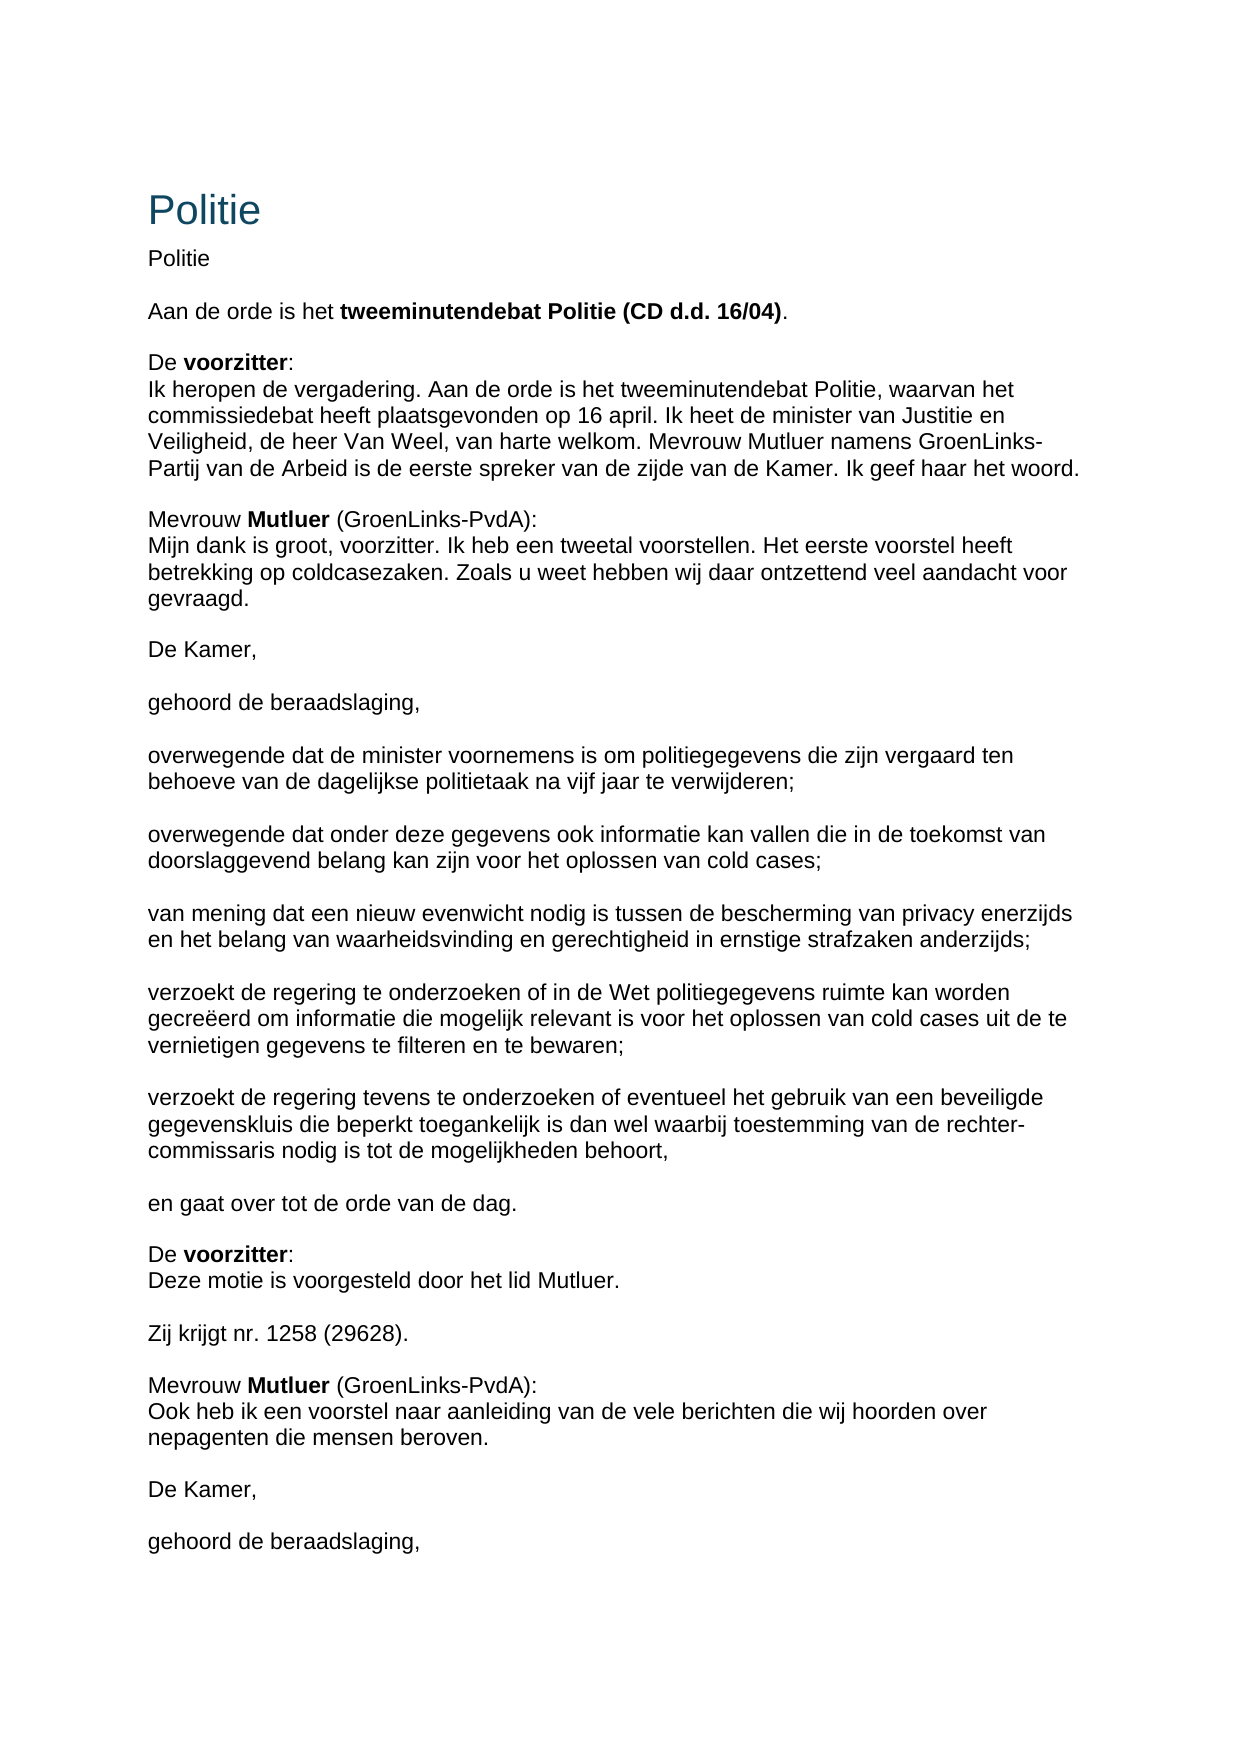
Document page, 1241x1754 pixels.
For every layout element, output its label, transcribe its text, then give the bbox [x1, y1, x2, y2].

text De Kamer, gehoord de beraadslaging, overwegende dat de minister voornemens is om politiegegevens die zijn vergaard ten behoeve van de dagelijkse politietaak na vijf jaar te verwijderen; overwegende dat onder deze gegevens ook informatie kan vallen die in de toekomst van doorslaggevend belang kan zijn voor het oplossen van cold cases; van mening dat een nieuw evenwicht nodig is tussen de bescherming van privacy enerzijds en het belang van waarheidsvinding en gerechtigheid in ernstige strafzaken anderzijds; verzoekt de regering te onderzoeken of in de Wet politiegegevens ruimte kan worden gecreëerd om informatie die mogelijk relevant is voor het oplossen van cold cases uit de te vernietigen gegevens te filteren en te bewaren; verzoekt de regering tevens te onderzoeken of eventueel het gebruik van een beveiligde gegevenskluis die beperkt toegankelijk is dan wel waarbij toestemming van de rechter-commissaris nodig is tot de mogelijkheden behoort, en gaat over tot de orde van de dag. [148, 636, 1093, 1216]
text Mevrouw Mutluer (GroenLinks-PvdA): Mijn dank is groot, voorzitter. Ik heb een tweetal voorstellen. Het eerste voorstel heeft betrekking op coldcasezaken. Zoals u weet hebben wij daar ontzettend veel aandacht voor gevraagd. [148, 506, 1093, 611]
text Politie Aan de orde is het tweeminutendebat Politie (CD d.d. 16/04). [148, 245, 1093, 324]
text Mevrouw Mutluer (GroenLinks-PvdA): Ook heb ik een voorstel naar aanleiding van de vele berichten die wij hoorden over nepagenten die mensen beroven. [148, 1372, 1093, 1451]
text De voorzitter: Deze motie is voorgesteld door het lid Mutluer. Zij krijgt nr. 1258 (29628). [148, 1241, 1093, 1347]
subtitle Politie [148, 185, 1093, 233]
text De voorzitter: Ik heropen de vergadering. Aan de orde is het tweeminutendebat Politie, waarvan het commissiedebat heeft plaatsgevonden op 16 april. Ik heet de minister van Justitie en Veiligheid, de heer Van Weel, van harte welkom. Mevrouw Mutluer namens GroenLinks-Partij van de Arbeid is de eerste spreker van de zijde van de Kamer. Ik geef haar het woord. [148, 349, 1093, 481]
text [148, 1476, 1093, 1581]
